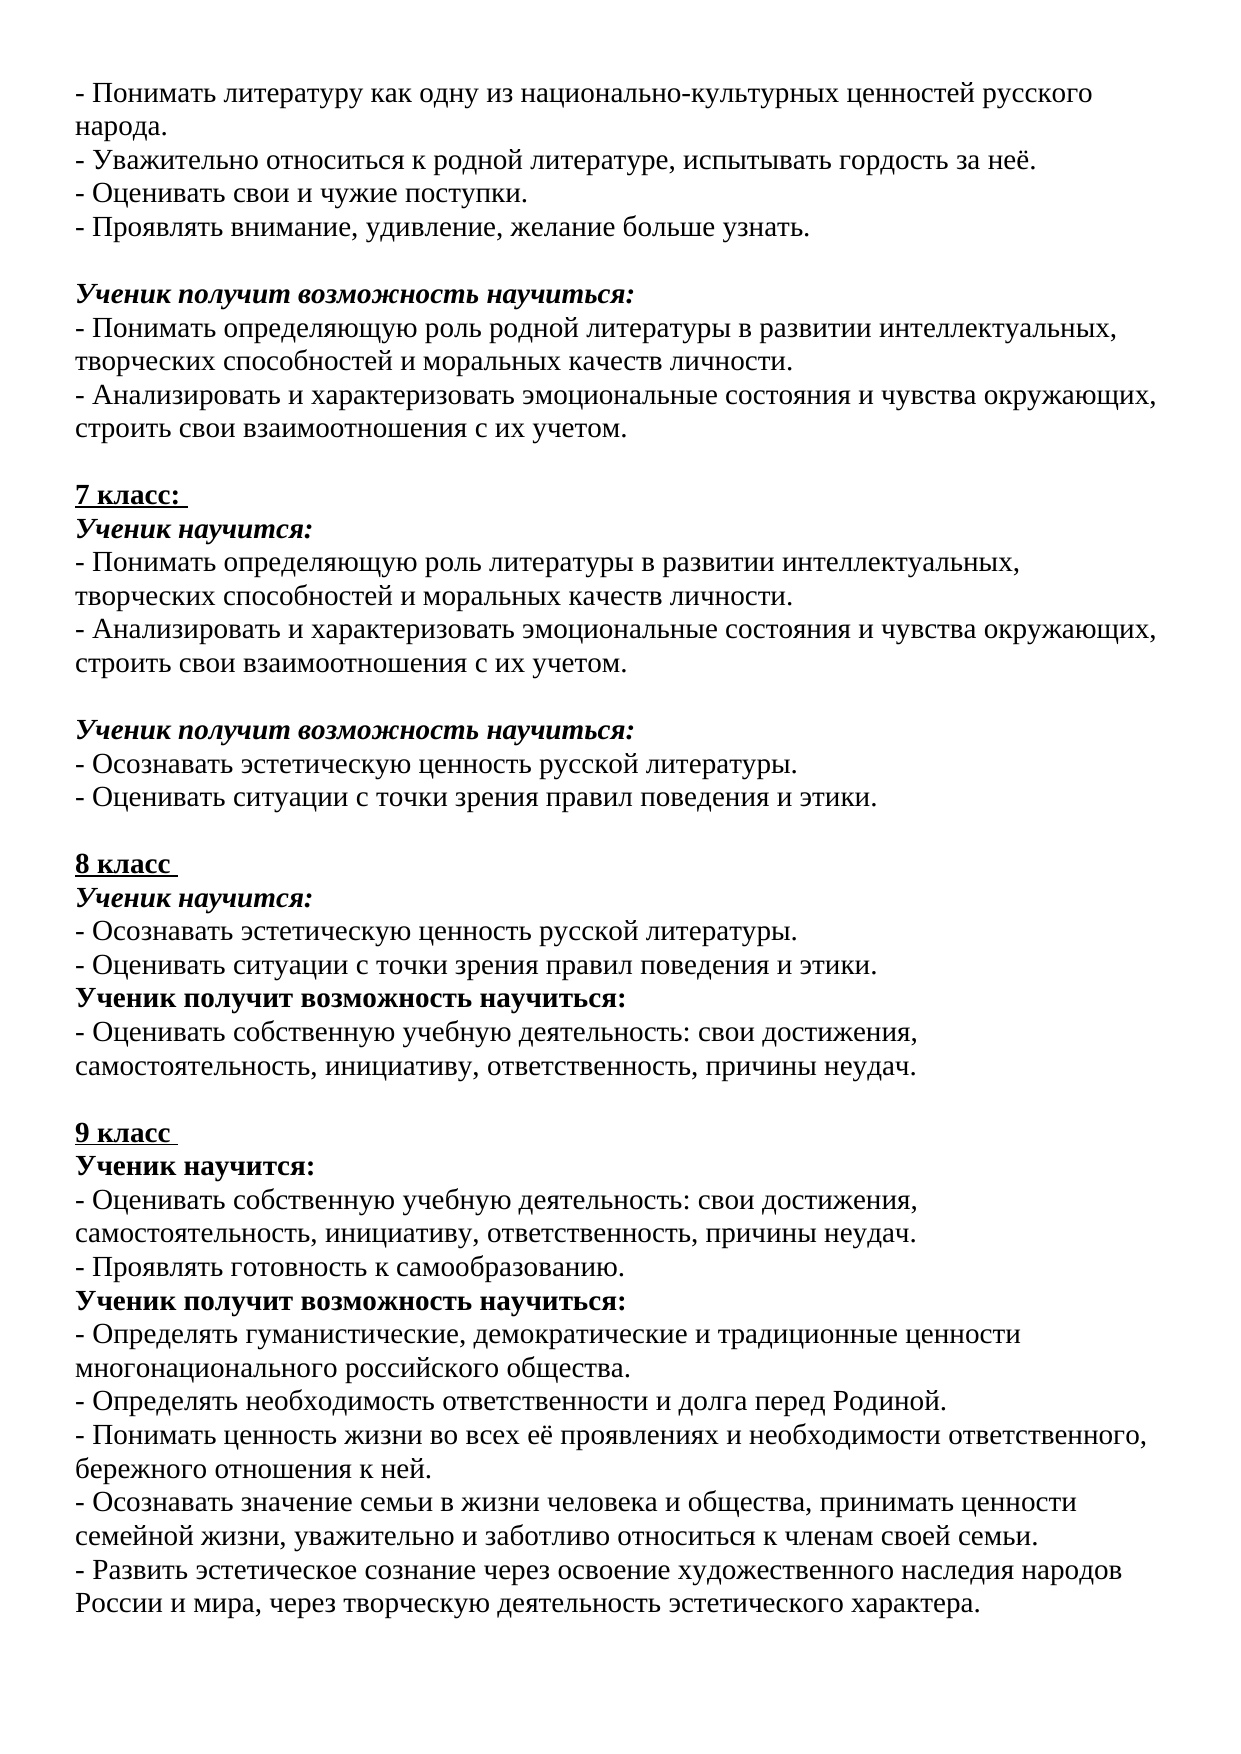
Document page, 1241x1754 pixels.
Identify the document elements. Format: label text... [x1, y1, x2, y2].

text 8 класс [75, 846, 1165, 880]
text - Оценивать собственную учебную деятельность: свои достижения, самостоятельность, инициативу, ответственность, причины неудач. [75, 1182, 1165, 1249]
text - Осознавать эстетическую ценность русской литературы. [75, 913, 1165, 947]
text - Анализировать и характеризовать эмоциональные состояния и чувства окружающих, строить свои взаимоотношения с их учетом. [75, 377, 1165, 444]
text Ученик научится: [75, 511, 1165, 544]
text - Осознавать эстетическую ценность русской литературы. [75, 746, 1165, 779]
text Ученик получит возможность научиться: [75, 712, 1165, 746]
text - Осознавать значение семьи в жизни человека и общества, принимать ценности семейной жизни, уважительно и заботливо относиться к членам своей семьи. [75, 1484, 1165, 1552]
text Ученик научится: [75, 1148, 1165, 1182]
text 7 класс: [75, 477, 1165, 511]
text 9 класс [75, 1115, 1165, 1148]
text - Определять необходимость ответственности и долга перед Родиной. [75, 1383, 1165, 1417]
text Ученик научится: [75, 880, 1165, 913]
text - Оценивать ситуации с точки зрения правил поведения и этики. [75, 947, 1165, 981]
text Ученик получит возможность научиться: [75, 276, 1165, 310]
text Ученик получит возможность научиться: [75, 981, 1165, 1014]
text - Оценивать ситуации с точки зрения правил поведения и этики. [75, 779, 1165, 813]
text Ученик получит возможность научиться: [75, 1283, 1165, 1316]
text - Оценивать свои и чужие поступки. [75, 176, 1165, 209]
text - Понимать определяющую роль родной литературы в развитии интеллектуальных, творческих способностей и моральных качеств личности. [75, 310, 1165, 377]
text - Определять гуманистические, демократические и традиционные ценности многонационального российского общества. [75, 1316, 1165, 1383]
text - Понимать ценность жизни во всех её проявлениях и необходимости ответственного, бережного отношения к ней. [75, 1417, 1165, 1484]
text - Понимать литературу как одну из национально-культурных ценностей русского народа. [75, 75, 1165, 142]
text - Уважительно относиться к родной литературе, испытывать гордость за неё. [75, 142, 1165, 176]
text - Понимать определяющую роль литературы в развитии интеллектуальных, творческих способностей и моральных качеств личности. [75, 544, 1165, 612]
text - Анализировать и характеризовать эмоциональные состояния и чувства окружающих, строить свои взаимоотношения с их учетом. [75, 612, 1165, 679]
text - Развить эстетическое сознание через освоение художественного наследия народов России и мира, через творческую деятельность эстетического характера. [75, 1552, 1165, 1619]
text - Проявлять готовность к самообразованию. [75, 1249, 1165, 1283]
text - Проявлять внимание, удивление, желание больше узнать. [75, 209, 1165, 243]
text - Оценивать собственную учебную деятельность: свои достижения, самостоятельность, инициативу, ответственность, причины неудач. [75, 1014, 1165, 1081]
